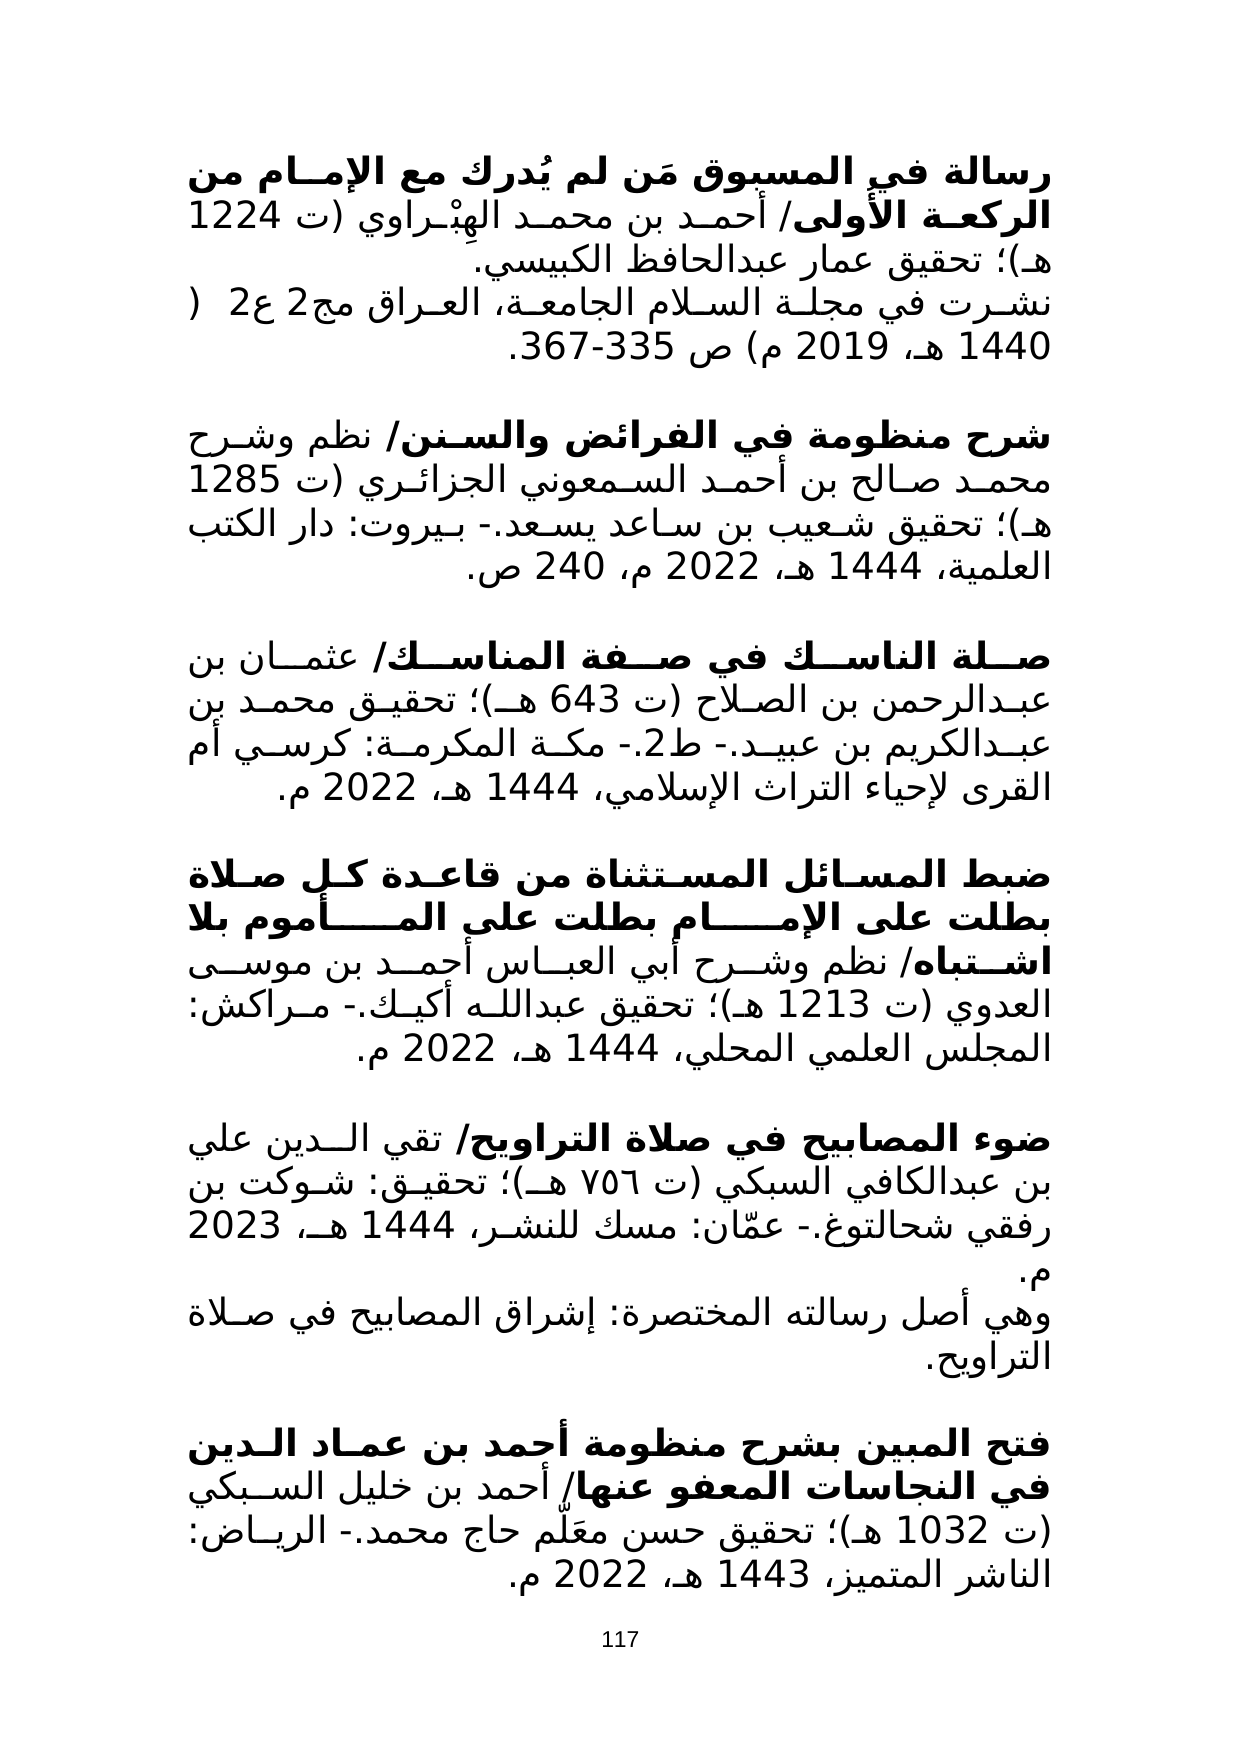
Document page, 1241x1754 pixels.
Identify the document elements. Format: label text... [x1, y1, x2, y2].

text نشرت في مجلة السلام الجامعة، العراق مج2 ع2 (1440 هـ، 2019 م) ص 335-367. [187, 281, 1053, 368]
text صلة الناسك في صفة المناسك/ عثمان بن عبدالرحمن بن الصلاح (ت 643 هـ)؛ تحقيق محمد بن عبدالكريم بن عبيد.- ط2.- مكة المكرمة: كرسي أم القرى لإحياء التراث الإسلامي، 1444 هـ، 2022 م. [187, 634, 1053, 809]
text وهي أصل رسالته المختصرة: إشراق المصابيح في صلاة التراويح. [187, 1291, 1053, 1378]
text شرح منظومة في الفرائض والسنن/ نظم وشرح محمد صالح بن أحمد السمعوني الجزائري (ت 1285 هـ)؛ تحقيق شعيب بن ساعد يسعد.- بيروت: دار الكتب العلمية، 1444 هـ، 2022 م، 240 ص. [187, 414, 1053, 589]
text فتح المبين بشرح منظومة أحمد بن عماد الدين في النجاسات المعفو عنها/ أحمد بن خليل السبكي (ت 1032 هـ)؛ تحقيق حسن معَلّم حاج محمد.- الرياض: الناشر المتميز، 1443 هـ، 2022 م. [187, 1421, 1053, 1596]
text ضبط المسائل المستثناة من قاعدة كل صلاة بطلت على الإمام بطلت على المأموم بلا اشتباه/ نظم وشرح أبي العباس أحمد بن موسى العدوي (ت 1213 هـ)؛ تحقيق عبدالله أكيك.- مراكش: المجلس العلمي المحلي، 1444 هـ، 2022 م. [187, 852, 1053, 1070]
text ضوء المصابيح في صلاة التراويح/ تقي الدين علي بن عبدالكافي السبكي (ت ٧٥٦ هـ)؛ تحقيق: شوكت بن رفقي شحالتوغ.- عمّان: مسك للنشر، 1444 هـ، 2023 م. [187, 1116, 1053, 1291]
text رسالة في المسبوق مَن لم يُدرك مع الإمام من الركعة الأُولى/ أحمد بن محمد الهِبْراوي (ت 1224 هـ)؛ تحقيق عمار عبدالحافظ الكبيسي. [187, 150, 1053, 281]
